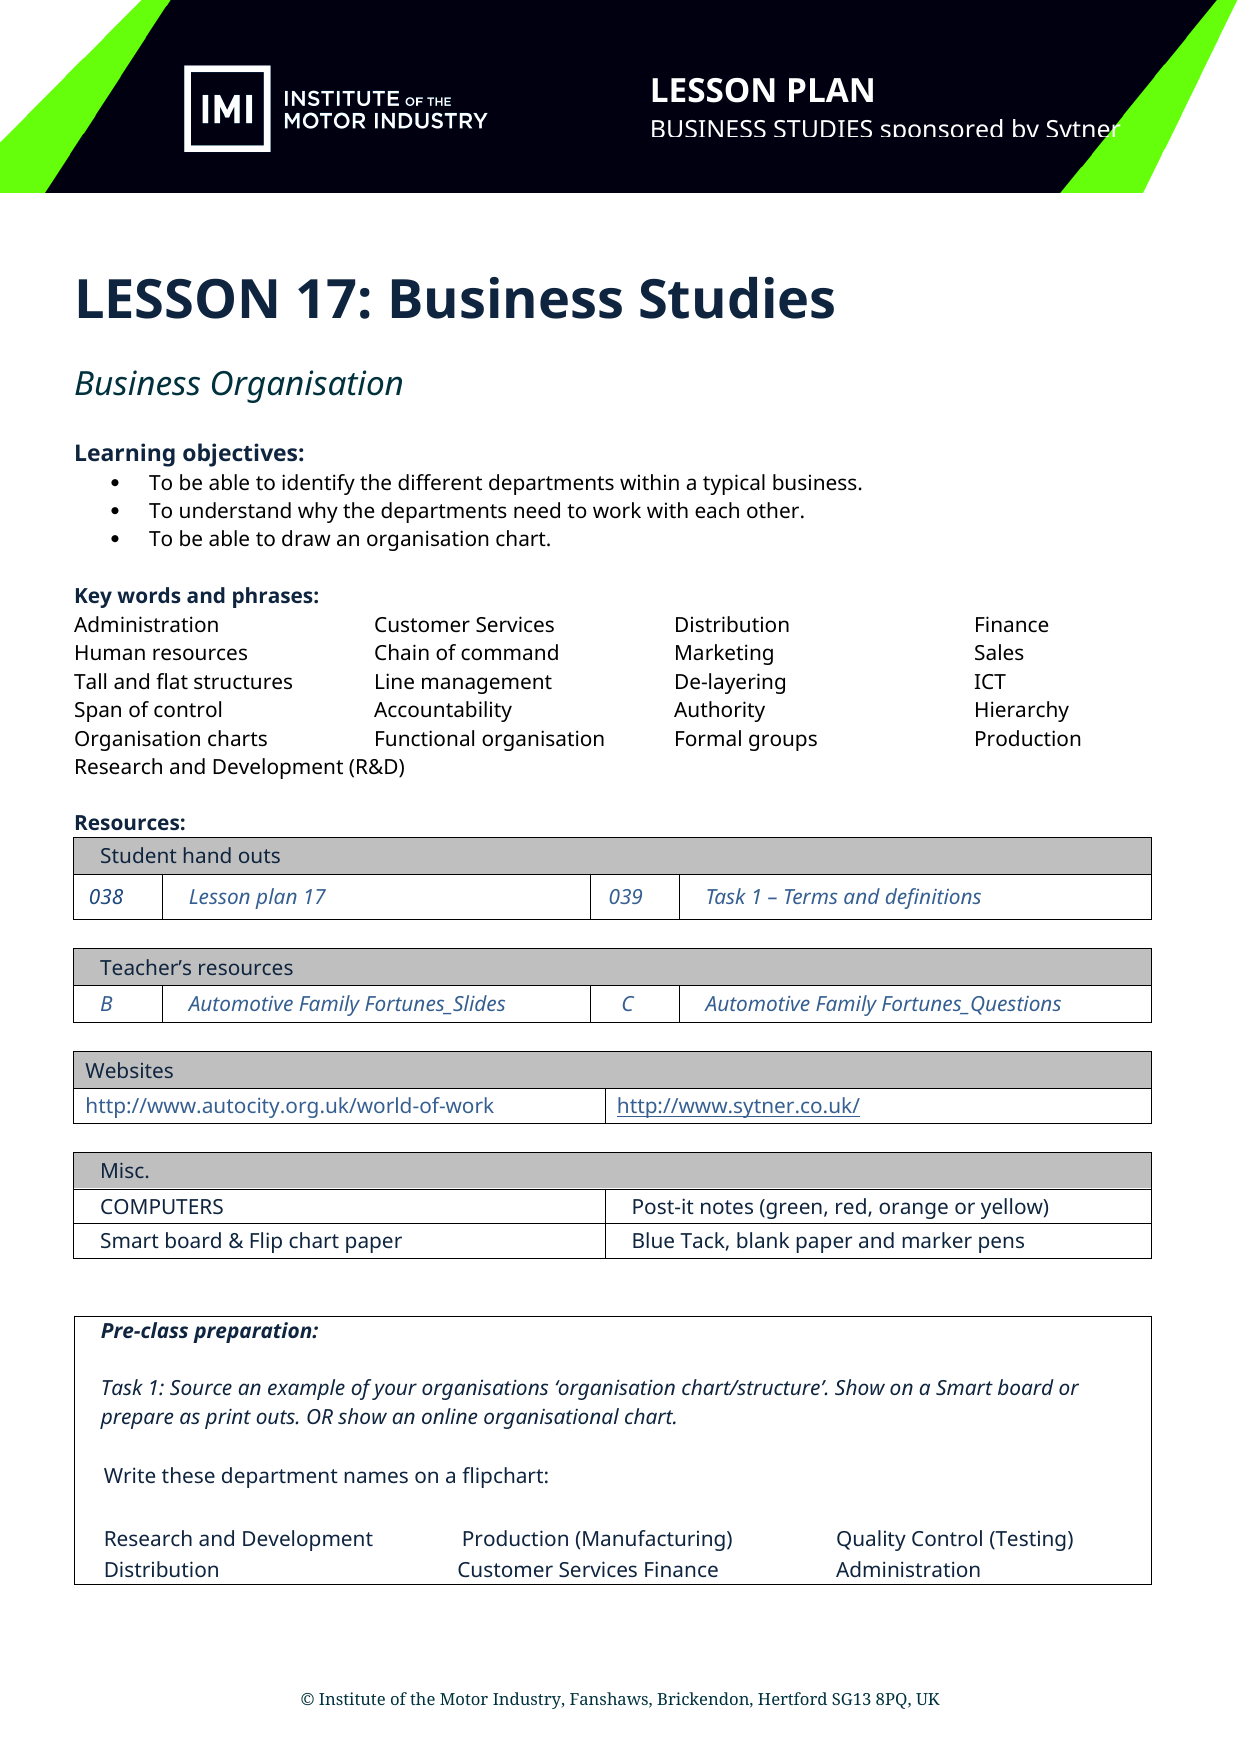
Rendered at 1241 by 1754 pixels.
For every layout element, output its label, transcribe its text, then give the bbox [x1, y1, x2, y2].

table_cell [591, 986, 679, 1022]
picture [886, 1693, 893, 1703]
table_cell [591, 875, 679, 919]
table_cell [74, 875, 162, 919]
text Human resources Chain of command Marketing Sales [74, 638, 1154, 667]
picture [580, 1696, 587, 1705]
text Organisation charts Functional organisation Formal groups Production [74, 724, 1154, 752]
list To understand why the departments need to work with each other. [111, 496, 1154, 524]
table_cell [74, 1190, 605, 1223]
picture [301, 1693, 313, 1705]
text Learning objectives: [74, 436, 1154, 468]
text Business Organisation [74, 360, 1154, 405]
text Resources: [74, 808, 1138, 837]
text Tall and flat structures Line management De-layering ICT [74, 667, 1138, 695]
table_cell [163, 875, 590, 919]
picture [618, 1696, 625, 1705]
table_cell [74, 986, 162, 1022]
list To be able to draw an organisation chart. [111, 524, 1154, 553]
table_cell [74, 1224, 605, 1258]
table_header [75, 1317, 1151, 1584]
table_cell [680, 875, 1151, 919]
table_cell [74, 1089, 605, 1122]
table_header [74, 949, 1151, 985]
list To be able to identify the different departments within a typical business. [111, 468, 1154, 496]
picture [0, 0, 1241, 193]
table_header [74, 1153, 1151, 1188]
text Administration Customer Services Distribution Finance [74, 610, 1154, 638]
text Key words and phrases: [74, 581, 1138, 610]
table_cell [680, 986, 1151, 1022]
picture [658, 1693, 665, 1703]
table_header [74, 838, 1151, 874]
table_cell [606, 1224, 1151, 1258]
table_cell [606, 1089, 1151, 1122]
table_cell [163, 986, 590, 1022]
text Span of control Accountability Authority Hierarchy [74, 695, 1154, 724]
text LESSON 17: Business Studies [74, 261, 1154, 334]
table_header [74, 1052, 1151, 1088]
text Research and Development (R&D) [74, 752, 1154, 781]
picture [921, 1693, 929, 1705]
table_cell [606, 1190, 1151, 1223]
